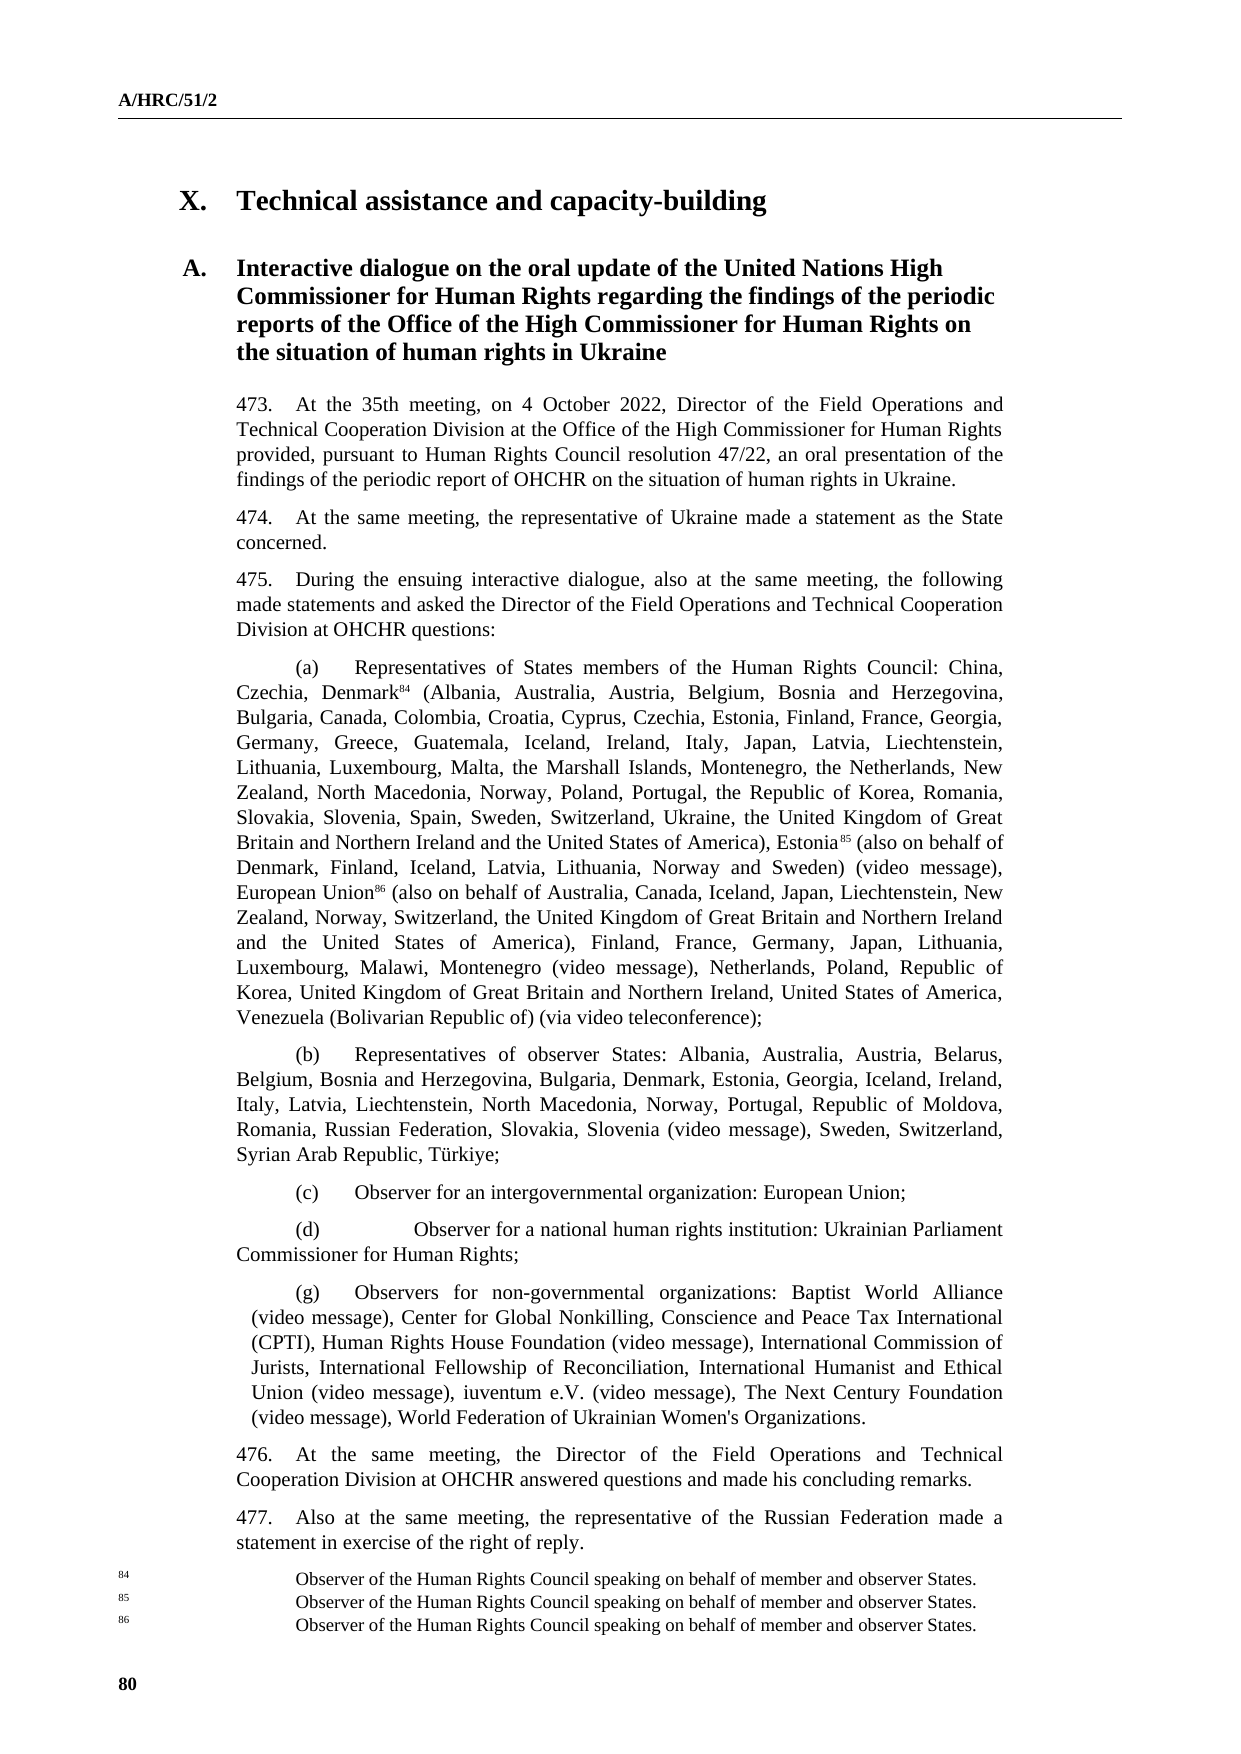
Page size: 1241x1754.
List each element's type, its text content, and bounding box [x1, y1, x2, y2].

list 477. Also at the same meeting, the representative of the Russian Federation made a statement in exercise of the right of reply. [236, 1504, 1004, 1554]
list 476. At the same meeting, the Director of the Field Operations and Technical Cooperation Division at OHCHR answered questions and made his concluding remarks. [236, 1441, 1004, 1491]
list 475. During the ensuing interactive dialogue, also at the same meeting, the following made statements and asked the Director of the Field Operations and Technical Cooperation Division at OHCHR questions: [236, 566, 1004, 641]
text (d) Observer for a national human rights institution: Ukrainian Parliament Commissioner for Human Rights; [236, 1216, 1004, 1266]
text A. Interactive dialogue on the oral update of the United Nations High Commissioner for Human Rights regarding the findings of the periodic reports of the Office of the High Commissioner for Human Rights on the situation of human rights in Ukraine [118, 254, 1004, 366]
text (c) Observer for an intergovernmental organization: European Union; [236, 1179, 1004, 1204]
list 474. At the same meeting, the representative of Ukraine made a statement as the State concerned. [236, 504, 1004, 554]
text (g) Observers for non-governmental organizations: Baptist World Alliance (video message), Center for Global Nonkilling, Conscience and Peace Tax International (CPTI), Human Rights House Foundation (video message), International Commission of Jurists, International Fellowship of Reconciliation, International Humanist and Ethical Union (video message), iuventum e.V. (video message), The Next Century Foundation (video message), World Federation of Ukrainian Women's Organizations. [251, 1279, 1004, 1429]
text (a) Representatives of States members of the Human Rights Council: China, Czechia, Denmark (Albania, Australia, Austria, Belgium, Bosnia and Herzegovina, Bulgaria, Canada, Colombia, Croatia, Cyprus, Czechia, Estonia, Finland, France, Georgia, Germany, Greece, Guatemala, Iceland, Ireland, Italy, Japan, Latvia, Liechtenstein, Lithuania, Luxembourg, Malta, the Marshall Islands, Montenegro, the Netherlands, New Zealand, North Macedonia, Norway, Poland, Portugal, the Republic of Korea, Romania, Slovakia, Slovenia, Spain, Sweden, Switzerland, Ukraine, the United Kingdom of Great Britain and Northern Ireland and the United States of America), Estonia (also on behalf of Denmark, Finland, Iceland, Latvia, Lithuania, Norway and Sweden) (video message), European Union (also on behalf of Australia, Canada, Iceland, Japan, Liechtenstein, New Zealand, Norway, Switzerland, the United Kingdom of Great Britain and Northern Ireland and the United States of America), Finland, France, Germany, Japan, Lithuania, Luxembourg, Malawi, Montenegro (video message), Netherlands, Poland, Republic of Korea, United Kingdom of Great Britain and Northern Ireland, United States of America, Venezuela (Bolivarian Republic of) (via video teleconference); [236, 654, 1004, 1029]
text (b) Representatives of observer States: Albania, Australia, Austria, Belarus, Belgium, Bosnia and Herzegovina, Bulgaria, Denmark, Estonia, Georgia, Iceland, Ireland, Italy, Latvia, Liechtenstein, North Macedonia, Norway, Portugal, Republic of Moldova, Romania, Russian Federation, Slovakia, Slovenia (video message), Sweden, Switzerland, Syrian Arab Republic, Türkiye; [236, 1041, 1004, 1166]
list 473. At the 35th meeting, on 4 October 2022, Director of the Field Operations and Technical Cooperation Division at the Office of the High Commissioner for Human Rights provided, pursuant to Human Rights Council resolution 47/22, an oral presentation of the findings of the periodic report of OHCHR on the situation of human rights in Ukraine. [236, 391, 1004, 491]
text X. Technical assistance and capacity-building [118, 185, 1004, 216]
